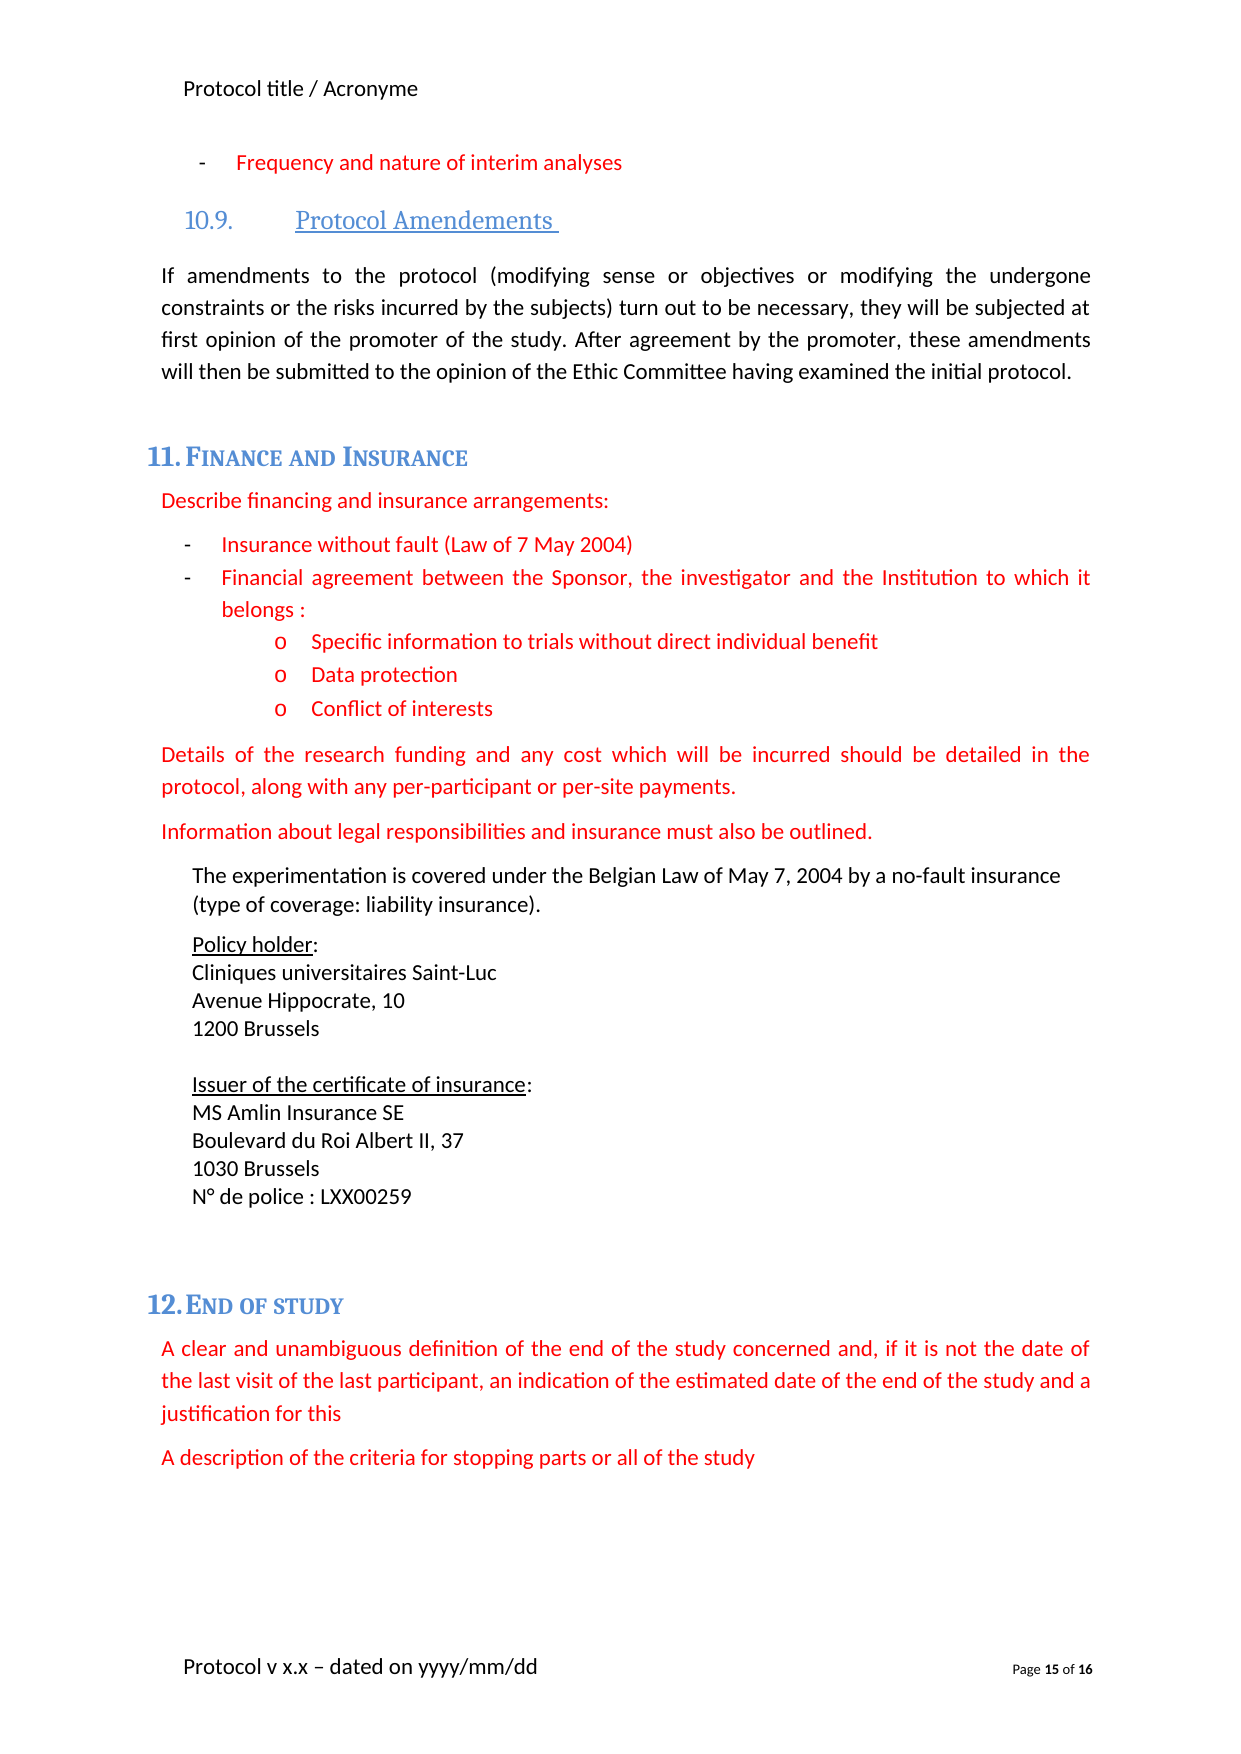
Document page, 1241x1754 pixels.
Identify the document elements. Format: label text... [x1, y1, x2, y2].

text 1200 Brussels [192, 1014, 1093, 1042]
text N° de police : LXX00259 [192, 1182, 1093, 1210]
text If amendments to the protocol (modifying sense or objectives or modifying the undergone constraints or the risks incurred by the subjects) turn out to be necessary, they will be subjected at first opinion of the promoter of the study. After agreement by the promoter, these amendments will then be submitted to the opinion of the Ethic Committee having examined the initial protocol. [161, 261, 1093, 386]
text A clear and unambiguous definition of the end of the study concerned and, if it is not the date of the last visit of the last participant, an indication of the estimated date of the end of the study and a justification for this [161, 1334, 1093, 1427]
text Finance and Insurance [148, 440, 1093, 473]
text Cliniques universitaires Saint-Luc [192, 958, 1093, 986]
text Information about legal responsibilities and insurance must also be outlined. [161, 817, 1093, 845]
text Protocol Amendements [185, 205, 1093, 236]
text Avenue Hippocrate, 10 [192, 986, 1093, 1014]
text Details of the research funding and any cost which will be incurred should be detailed in the protocol, along with any per-participant or per-site payments. [161, 740, 1093, 800]
text A description of the criteria for stopping parts or all of the study [161, 1443, 1093, 1472]
text Boulevard du Roi Albert II, 37 [192, 1126, 1093, 1154]
list Insurance without fault (Law of 7 May 2004) [184, 530, 1093, 558]
list Frequency and nature of interim analyses [199, 148, 1093, 176]
list Conflict of interests [274, 694, 1093, 723]
list Data protection [274, 661, 1093, 690]
text Issuer of the certificate of insurance: [192, 1070, 1093, 1098]
text 1030 Brussels [192, 1154, 1093, 1182]
text The experimentation is covered under the Belgian Law of May 7, 2004 by a no-fault insurance (type of coverage: liability insurance). [192, 862, 1093, 918]
text MS Amlin Insurance SE [192, 1098, 1093, 1126]
text Policy holder: [192, 930, 1093, 958]
text End of study [148, 1288, 1093, 1322]
list Financial agreement between the Sponsor, the investigator and the Institution to which it belongs : [184, 563, 1093, 623]
text Describe financing and insurance arrangements: [161, 486, 1093, 514]
list Specific information to trials without direct individual benefit [274, 627, 1093, 656]
